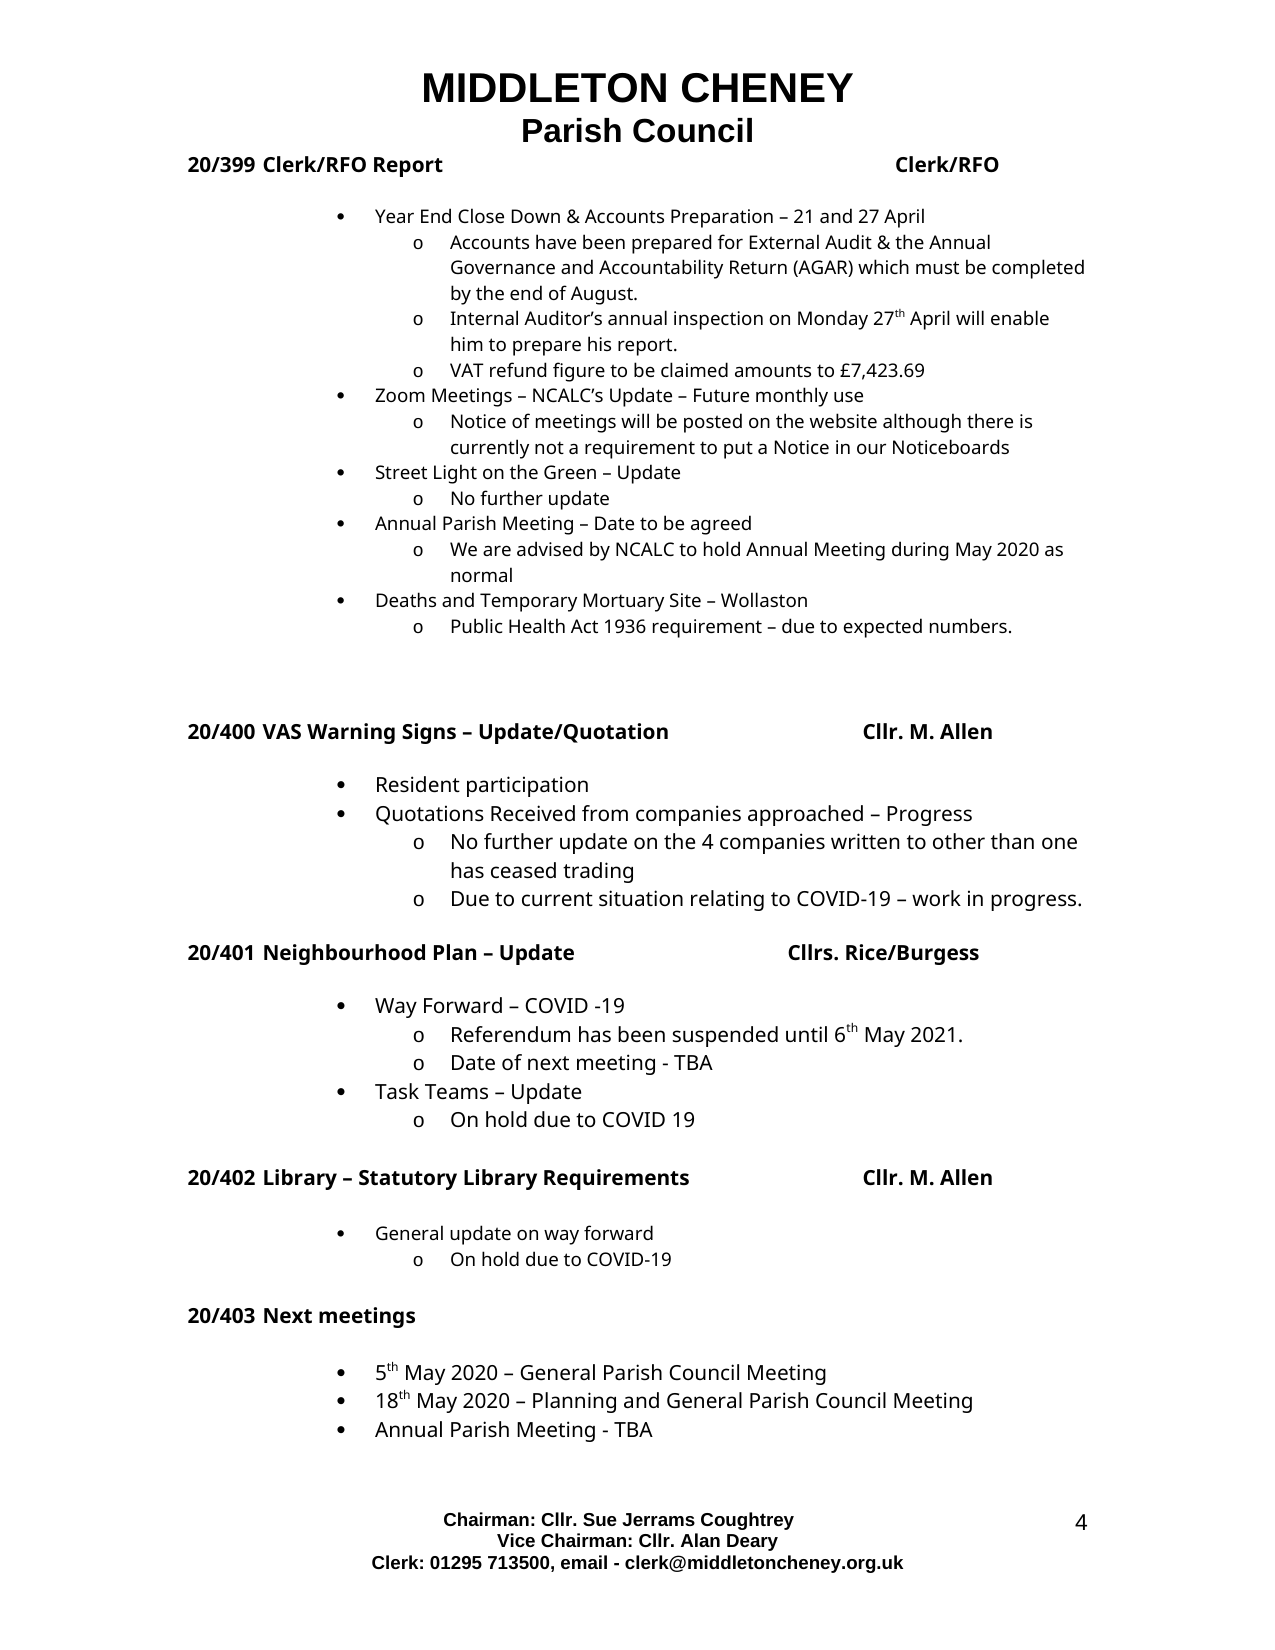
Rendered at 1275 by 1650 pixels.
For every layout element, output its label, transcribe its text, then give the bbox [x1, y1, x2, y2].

text 20/402 Library – Statutory Library Requirements Cllr. M. Allen [187, 1163, 1088, 1192]
list Notice of meetings will be posted on the website although there is currently not a requirement to put a Notice in our Noticeboards [412, 408, 1088, 459]
list VAT refund figure to be claimed amounts to £7,423.69 [412, 357, 1088, 383]
text 20/399 Clerk/RFO Report Clerk/RFO [187, 150, 1088, 178]
list No further update [412, 485, 1088, 511]
list Deaths and Temporary Mortuary Site – Wollaston [337, 587, 1088, 613]
text 20/400 VAS Warning Signs – Update/Quotation Cllr. M. Allen [187, 717, 1088, 746]
list Resident participation [337, 771, 1088, 799]
list Due to current situation relating to COVID-19 – work in progress. [412, 884, 1088, 913]
list Quotations Received from companies approached – Progress [337, 799, 1088, 827]
list Internal Auditor’s annual inspection on Monday 27th April will enable him to prepare his report. [412, 306, 1088, 357]
list Zoom Meetings – NCALC’s Update – Future monthly use [337, 383, 1088, 408]
list Annual Parish Meeting – Date to be agreed [337, 511, 1088, 536]
list No further update on the 4 companies written to other than one has ceased trading [412, 827, 1088, 884]
text 20/401 Neighbourhood Plan – Update Cllrs. Rice/Burgess [187, 938, 1088, 966]
list Year End Close Down & Accounts Preparation – 21 and 27 April [337, 203, 1088, 229]
list Annual Parish Meeting - TBA [337, 1415, 1088, 1443]
list Task Teams – Update [337, 1077, 1088, 1105]
text 20/403 Next meetings [187, 1301, 1088, 1329]
list 5th May 2020 – General Parish Council Meeting [337, 1358, 1088, 1386]
list We are advised by NCALC to hold Annual Meeting during May 2020 as normal [412, 536, 1088, 587]
list 18th May 2020 – Planning and General Parish Council Meeting [337, 1386, 1088, 1415]
list General update on way forward [337, 1221, 1088, 1246]
list Accounts have been prepared for External Audit & the Annual Governance and Accountability Return (AGAR) which must be completed by the end of August. [412, 229, 1088, 306]
list Public Health Act 1936 requirement – due to expected numbers. [412, 613, 1088, 639]
list Date of next meeting - TBA [412, 1048, 1088, 1077]
list On hold due to COVID-19 [412, 1246, 1088, 1272]
list Referendum has been suspended until 6th May 2021. [412, 1020, 1088, 1048]
list Street Light on the Green – Update [337, 459, 1088, 485]
list On hold due to COVID 19 [412, 1105, 1088, 1134]
list Way Forward – COVID -19 [337, 991, 1088, 1020]
